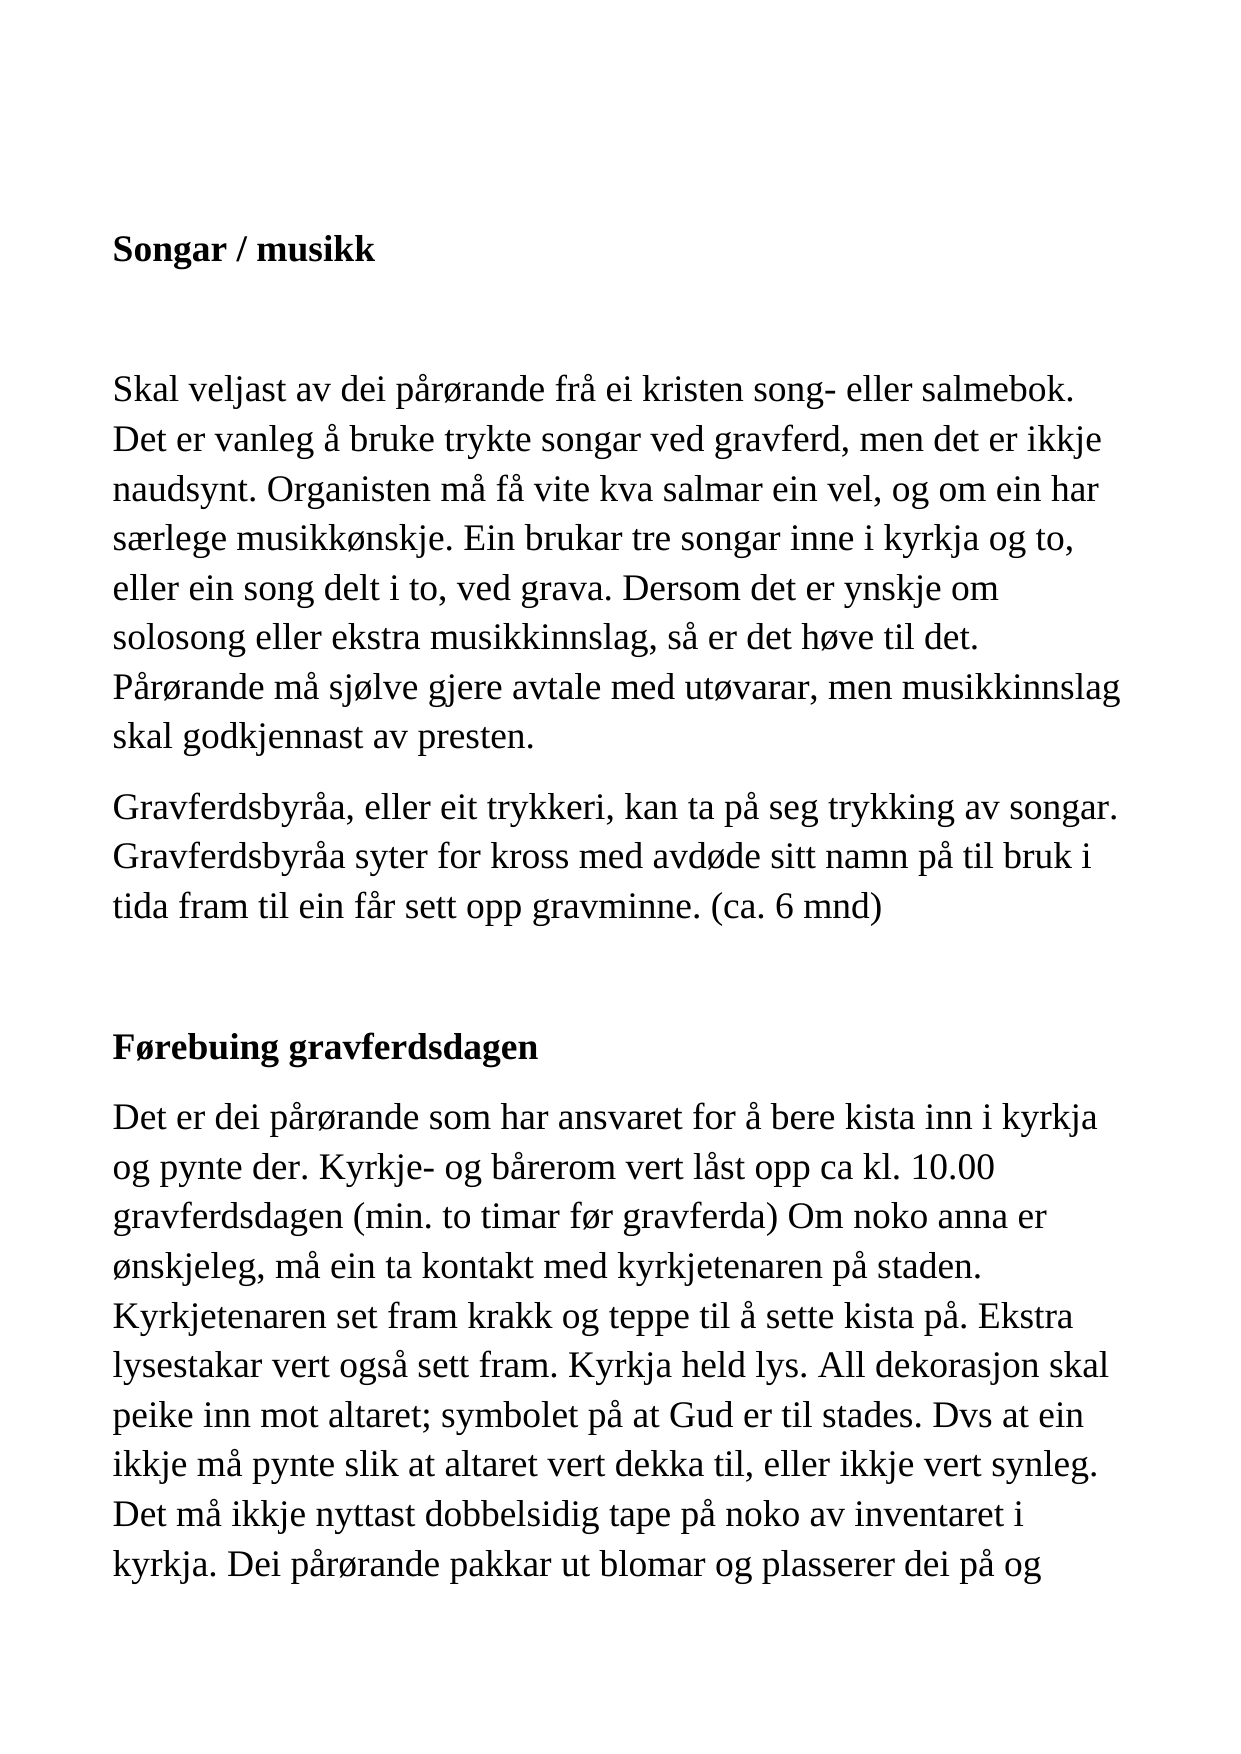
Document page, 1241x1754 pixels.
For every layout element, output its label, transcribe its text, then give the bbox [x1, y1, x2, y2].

text Gravferdsbyråa, eller eit trykkeri, kan ta på seg trykking av songar. Gravferdsbyråa syter for kross med avdøde sitt namn på til bruk i tida fram til ein får sett opp gravminne. (ca. 6 mnd) [112, 784, 1128, 927]
text Førebuing gravferdsdagen [112, 1024, 1128, 1067]
text Songar / musikk [112, 226, 1128, 269]
text Skal veljast av dei pårørande frå ei kristen song- eller salmebok. Det er vanleg å bruke trykte songar ved gravferd, men det er ikkje naudsynt. Organisten må få vite kva salmar ein vel, og om ein har særlege musikkønskje. Ein brukar tre songar inne i kyrkja og to, eller ein song delt i to, ved grava. Dersom det er ynskje om solosong eller ekstra musikkinnslag, så er det høve til det. Pårørande må sjølve gjere avtale med utøvarar, men musikkinnslag skal godkjennast av presten. [112, 367, 1128, 757]
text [112, 1095, 1128, 1584]
